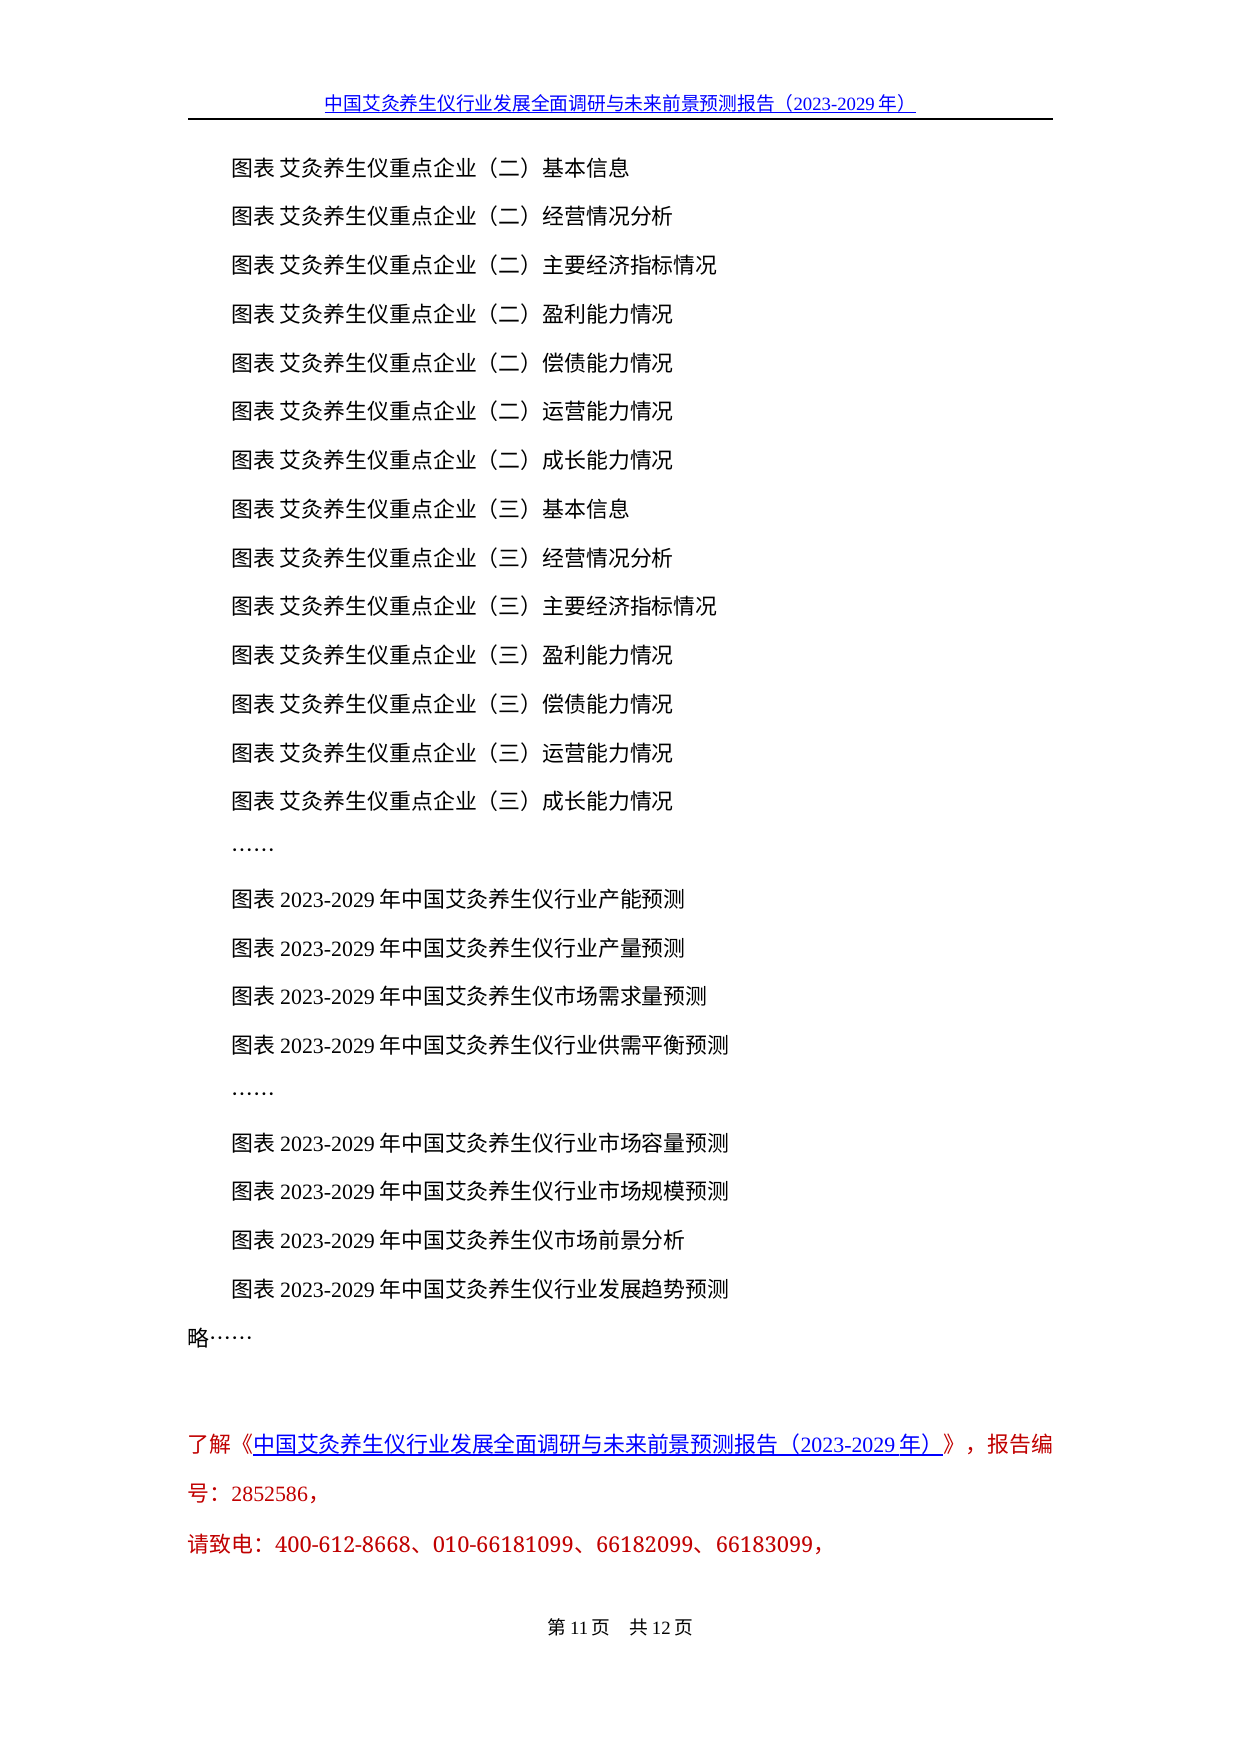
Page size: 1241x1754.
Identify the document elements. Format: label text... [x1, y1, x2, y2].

text 了解《中国艾灸养生仪行业发展全面调研与未来前景预测报告（2023-2029年）》，报告编号：2852586， [187, 1427, 1053, 1508]
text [187, 150, 1053, 1353]
text 请致电：400-612-8668、010-66181099、66182099、66183099， [187, 1527, 1053, 1559]
